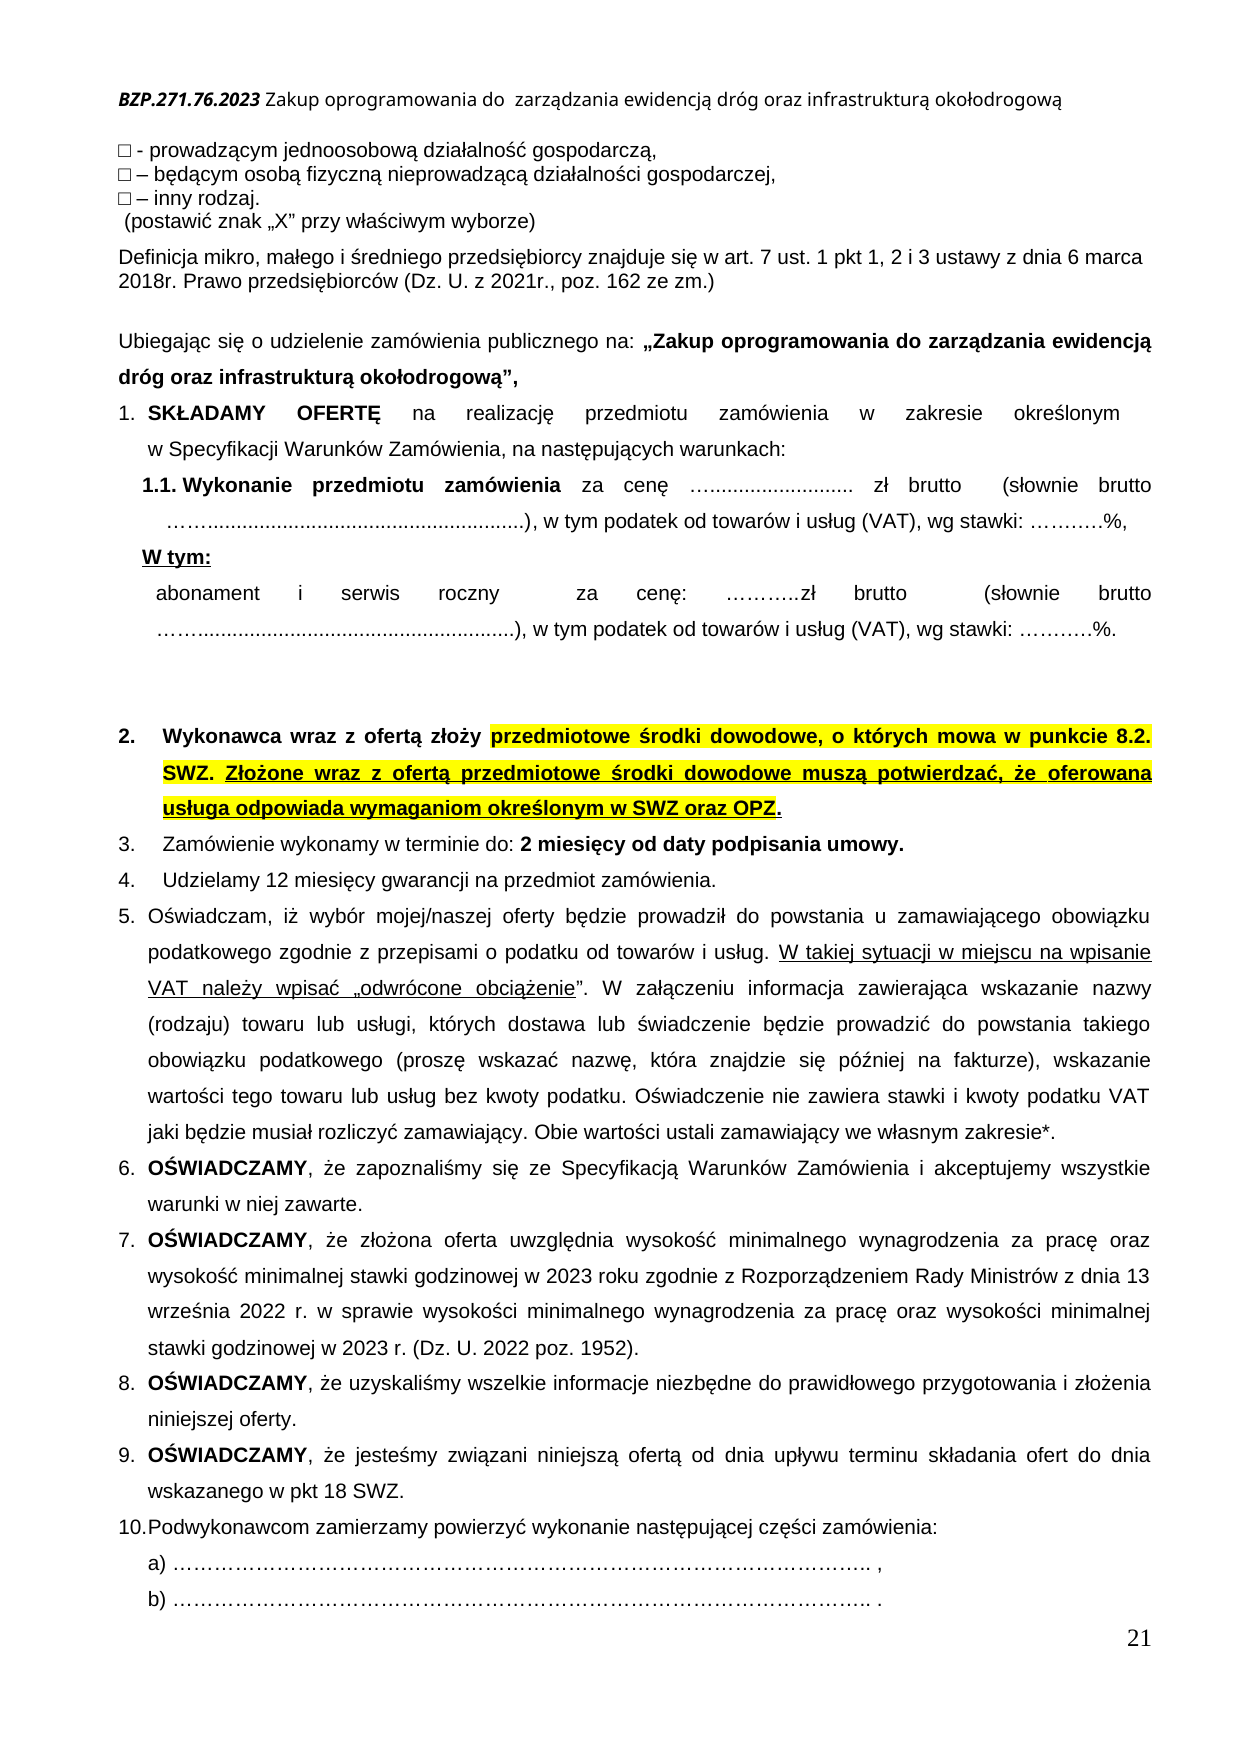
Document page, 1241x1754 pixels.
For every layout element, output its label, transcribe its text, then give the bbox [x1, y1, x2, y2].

list Udzielamy 12 miesięcy gwarancji na przedmiot zamówienia. [118, 868, 1152, 892]
list OŚWIADCZAMY, że uzyskaliśmy wszelkie informacje niezbędne do prawidłowego przygotowania i złożenia niniejszej oferty. [118, 1371, 1152, 1431]
text a) ……………………………………………………………………………………….. , [118, 1551, 1152, 1575]
list OŚWIADCZAMY, że zapoznaliśmy się ze Specyfikacją Warunków Zamówienia i akceptujemy wszystkie warunki w niej zawarte. [118, 1156, 1152, 1216]
list Oświadczam, iż wybór mojej/naszej oferty będzie prowadził do powstania u zamawiającego obowiązku podatkowego zgodnie z przepisami o podatku od towarów i usług. W takiej sytuacji w miejscu na wpisanie VAT należy wpisać „odwrócone obciążenie”. W załączeniu informacja zawierająca wskazanie nazwy (rodzaju) towaru lub usługi, których dostawa lub świadczenie będzie prowadzić do powstania takiego obowiązku podatkowego (proszę wskazać nazwę, która znajdzie się później na fakturze), wskazanie wartości tego towaru lub usług bez kwoty podatku. Oświadczenie nie zawiera stawki i kwoty podatku VAT jaki będzie musiał rozliczyć zamawiający. Obie wartości ustali zamawiający we własnym zakresie*. [118, 904, 1152, 1144]
list Wykonawca wraz z ofertą złoży przedmiotowe środki dowodowe, o których mowa w punkcie 8.2. SWZ. Złożone wraz z ofertą przedmiotowe środki dowodowe muszą potwierdzać, że oferowana usługa odpowiada wymaganiom określonym w SWZ oraz OPZ. [118, 724, 1152, 820]
list SKŁADAMY OFERTĘ na realizację przedmiotu zamówienia w zakresie określonym w Specyfikacji Warunków Zamówienia, na następujących warunkach: [118, 401, 1152, 461]
list Wykonanie przedmiotu zamówienia za cenę …......................... zł brutto (słownie brutto …….......................................................), w tym podatek od towarów i usług (VAT), wg stawki: …….….%, [142, 473, 1152, 533]
list Zamówienie wykonamy w terminie do: 2 miesięcy od daty podpisania umowy. [118, 832, 1152, 856]
text Definicja mikro, małego i średniego przedsiębiorcy znajduje się w art. 7 ust. 1 pkt 1, 2 i 3 ustawy z dnia 6 marca 2018r. Prawo przedsiębiorców (Dz. U. z 2021r., poz. 162 ze zm.) [118, 245, 1152, 293]
list OŚWIADCZAMY, że złożona oferta uwzględnia wysokość minimalnego wynagrodzenia za pracę oraz wysokość minimalnej stawki godzinowej w 2023 roku zgodnie z Rozporządzeniem Rady Ministrów z dnia 13 września 2022 r. w sprawie wysokości minimalnego wynagrodzenia za pracę oraz wysokości minimalnej stawki godzinowej w 2023 r. (Dz. U. 2022 poz. 1952). [118, 1227, 1152, 1359]
text □ – będącym osobą fizyczną nieprowadzącą działalności gospodarczej, [118, 161, 1152, 185]
list OŚWIADCZAMY, że jesteśmy związani niniejszą ofertą od dnia upływu terminu składania ofert do dnia wskazanego w pkt 18 SWZ. [118, 1443, 1152, 1503]
text W tym: [142, 545, 1152, 569]
list Podwykonawcom zamierzamy powierzyć wykonanie następującej części zamówienia: [118, 1515, 1152, 1539]
text □ - prowadzącym jednoosobową działalność gospodarczą, [118, 137, 1152, 161]
text b) ……………………………………………………………………………………….. . [118, 1587, 1152, 1611]
text abonament i serwis roczny za cenę: ………..zł brutto (słownie brutto …….......................................................), w tym podatek od towarów i usług (VAT), wg stawki: …….….%. [156, 581, 1152, 641]
text Ubiegając się o udzielenie zamówienia publicznego na: „Zakup oprogramowania do zarządzania ewidencją dróg oraz infrastrukturą okołodrogową”, [118, 329, 1152, 389]
text □ – inny rodzaj. [118, 185, 1152, 209]
text (postawić znak „X” przy właściwym wyborze) [118, 209, 1152, 233]
